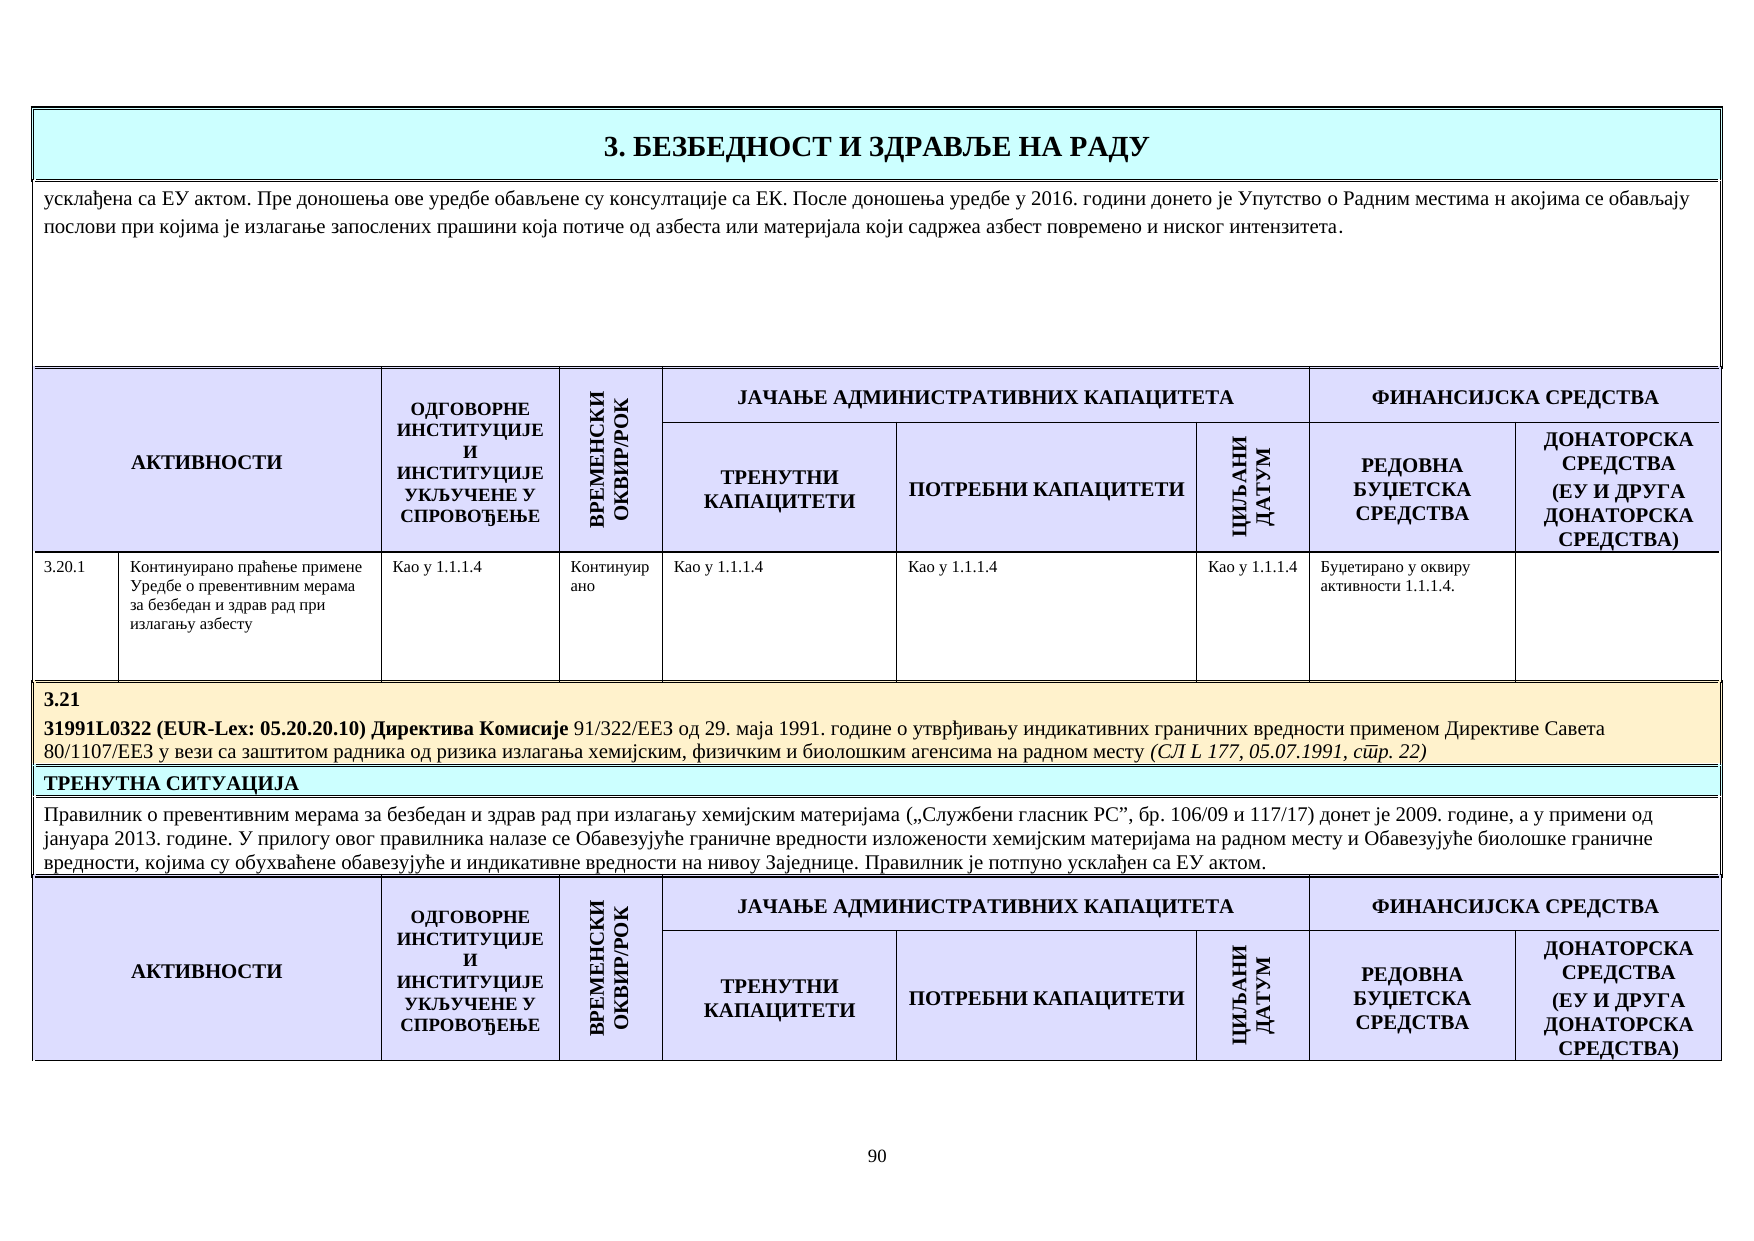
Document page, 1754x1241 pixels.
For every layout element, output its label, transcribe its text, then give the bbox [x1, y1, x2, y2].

table_cell Континуирано праћење примене Уредбе о превентивним мерама за безбедан и здрав рад при излагању азбесту [119, 553, 381, 680]
table_cell Као у 1.1.1.4 [897, 553, 1196, 680]
table_cell ТРЕНУТНИ КАПАЦИТЕТИ [663, 931, 896, 1060]
table_cell ВРЕМЕНСКИ ОКВИР/РОК [560, 878, 662, 1060]
table_cell ОДГОВОРНЕ ИНСТИТУЦИЈЕ И ИНСТИТУЦИЈЕ УКЉУЧЕНЕ У СПРОВОЂЕЊЕ [382, 878, 559, 1060]
table_cell ПОТРЕБНИ КАПАЦИТЕТИ [897, 931, 1196, 1060]
table_cell АКТИВНОСТИ [33, 874, 381, 1060]
table_header 3. БЕЗБЕДНОСТ И ЗДРАВЉЕ НА РАДУ [34, 110, 1720, 179]
table_cell Као у 1.1.1.4 [382, 553, 559, 680]
table_cell ВРЕМЕНСКИ ОКВИР/РОК [560, 369, 662, 551]
table_cell ФИНАНСИЈСКА СРЕДСТВА [1310, 366, 1721, 422]
table_cell ТРЕНУТНА СИТУАЦИЈА [34, 764, 1720, 795]
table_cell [33, 179, 1720, 366]
table_cell ЈАЧАЊЕ АДМИНИСТРАТИВНИХ КАПАЦИТЕТА [663, 369, 1309, 422]
table_cell ТРЕНУТНИ КАПАЦИТЕТИ [663, 423, 896, 551]
table_cell ЈАЧАЊЕ АДМИНИСТРАТИВНИХ КАПАЦИТЕТА [663, 878, 1309, 930]
table_cell Као у 1.1.1.4 [1197, 553, 1309, 680]
table_cell ДОНАТОРСКА СРЕДСТВА (ЕУ И ДРУГА ДОНАТОРСКА СРЕДСТВА) [1516, 930, 1721, 1060]
table_cell ЦИЉАНИ ДАТУМ [1197, 931, 1309, 1060]
table_cell Правилник о превентивним мерама за безбедан и здрав рад при излагању хемијским материјама („Службени гласник РС”, бр. 106/09 и 117/17) донет је 2009. године, а у примени од јануара 2013. године. У прилогу овог правилника налазе се Обавезујуће граничне вредности изложености хемијским материјама на радном месту и Обавезујуће биолошке граничне вредности, којима су обухваћене обавезујуће и индикативне вредности на нивоу Заједнице. Правилник је потпуно усклађен са ЕУ актом. [32, 795, 1722, 874]
table_cell ДОНАТОРСКА СРЕДСТВА (ЕУ И ДРУГА ДОНАТОРСКА СРЕДСТВА) [1516, 422, 1721, 551]
table_cell Континуирано [560, 553, 662, 680]
table_cell Буџетирано у оквиру активности 1.1.1.4. [1310, 553, 1515, 680]
table_cell 3.20.1 [33, 551, 118, 680]
table_cell РЕДОВНА БУЏЕТСКА СРЕДСТВА [1310, 423, 1515, 551]
table_cell 3.21 31991L0322 (EUR-Lex: 05.20.20.10) Директива Комисије 91/322/ЕЕЗ од 29. маја 1991. године о утврђивању индикативних граничних вредности применом Директиве Савета 80/1107/ЕЕЗ у вези са заштитом радника од ризика излагања хемијским, физичким и биолошким агенсима на радном месту (СЛ L 177, 05.07.1991, стр. 22) [33, 680, 1721, 763]
table_cell Као у 1.1.1.4 [663, 553, 896, 680]
table_cell ПОТРЕБНИ КАПАЦИТЕТИ [897, 423, 1196, 551]
table_cell ЦИЉАНИ ДАТУМ [1197, 423, 1309, 551]
table_cell [1516, 551, 1721, 680]
table_cell ОДГОВОРНЕ ИНСТИТУЦИЈЕ И ИНСТИТУЦИЈЕ УКЉУЧЕНЕ У СПРОВОЂЕЊЕ [382, 369, 559, 551]
table_cell РЕДОВНА БУЏЕТСКА СРЕДСТВА [1310, 931, 1515, 1060]
table_cell АКТИВНОСТИ [33, 366, 381, 551]
table_cell ФИНАНСИЈСКА СРЕДСТВА [1310, 874, 1721, 930]
